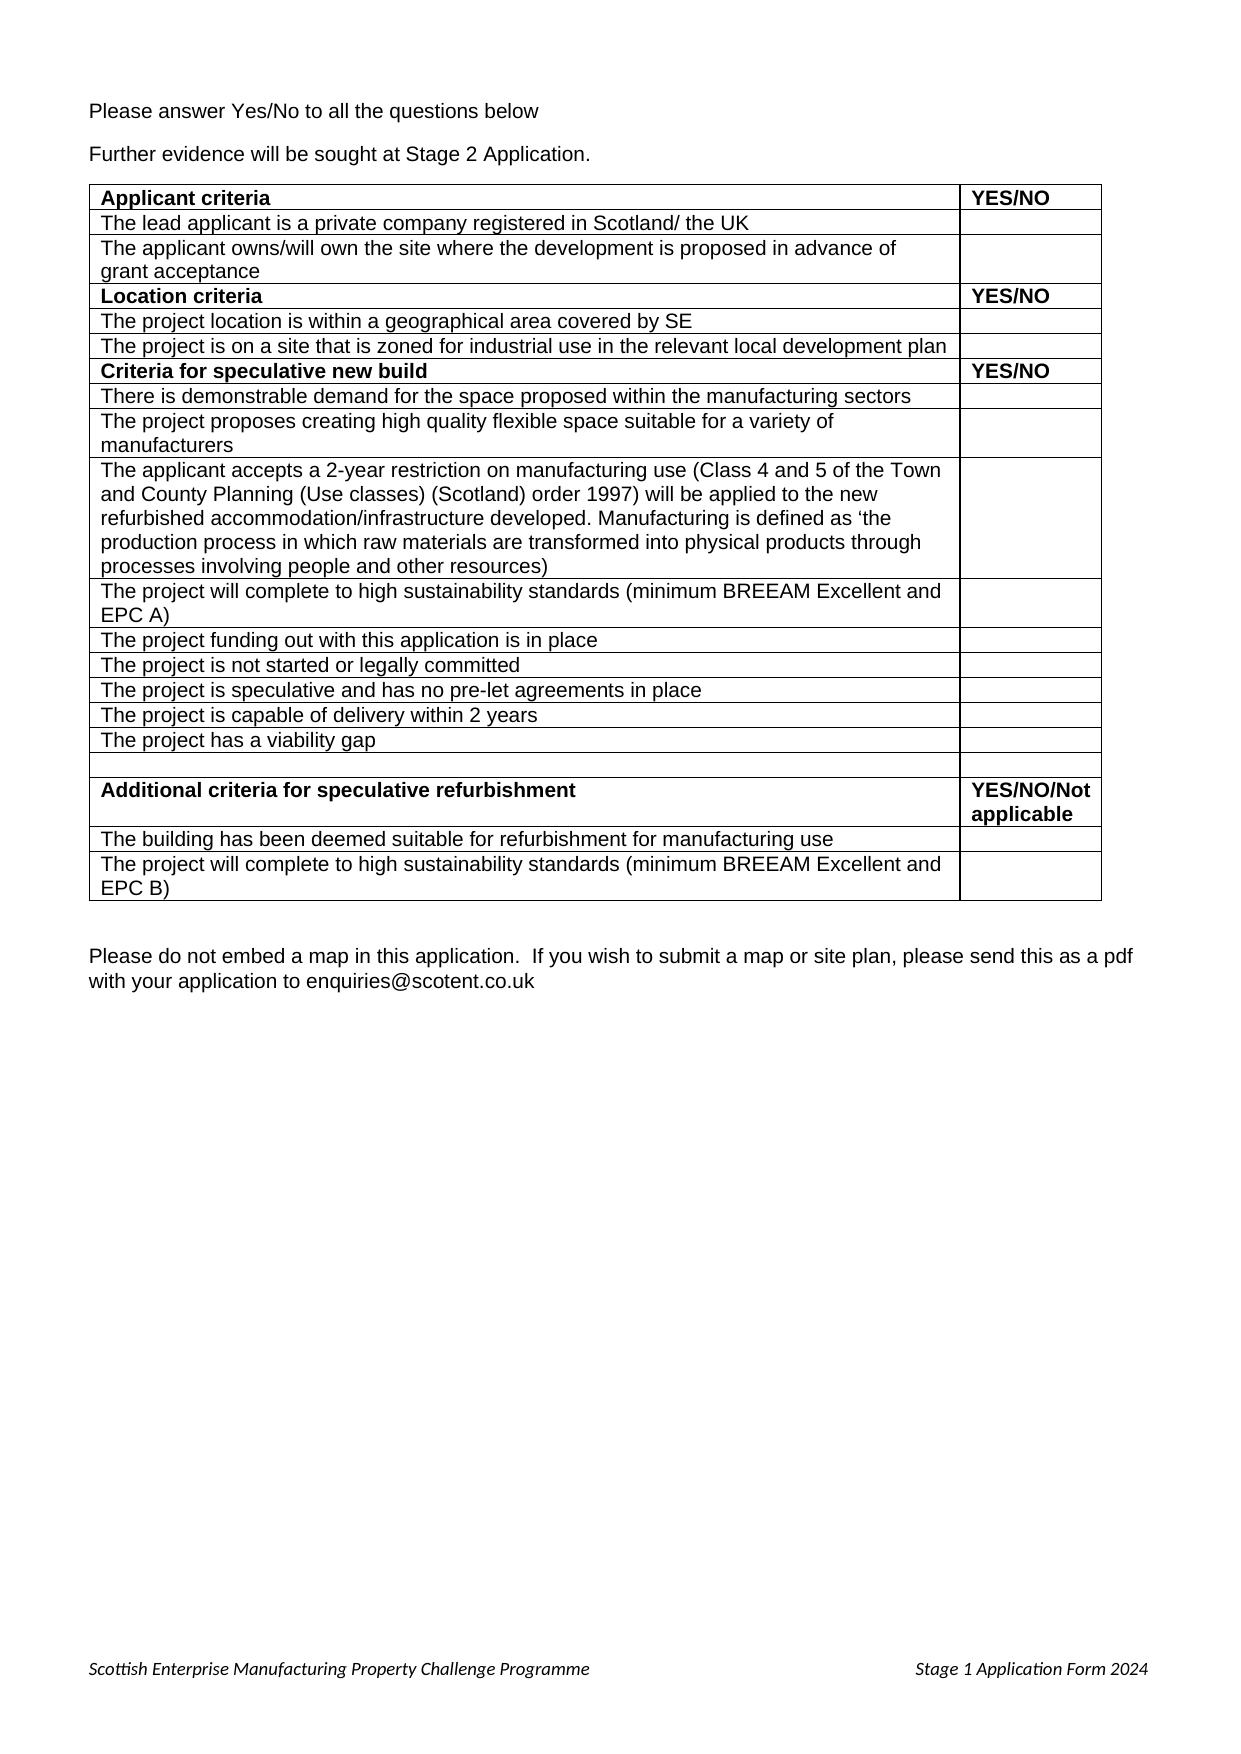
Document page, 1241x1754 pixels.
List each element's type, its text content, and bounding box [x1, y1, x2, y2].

table_cell [961, 852, 1101, 900]
table_cell The project proposes creating high quality flexible space suitable for a variety of manufacturers [90, 409, 959, 457]
table_cell [961, 628, 1101, 652]
table_cell [961, 334, 1101, 358]
table_cell The project will complete to high sustainability standards (minimum BREEAM Excellent and EPC B) [90, 852, 959, 900]
table_cell [961, 384, 1101, 408]
table_cell The project will complete to high sustainability standards (minimum BREEAM Excellent and EPC A) [90, 579, 959, 627]
table_cell The project is capable of delivery within 2 years [90, 703, 959, 727]
table_cell YES/NO [961, 284, 1101, 308]
table_cell There is demonstrable demand for the space proposed within the manufacturing sectors [90, 384, 959, 408]
table_header YES/NO [961, 185, 1101, 209]
table_cell [961, 210, 1101, 234]
table_cell [961, 753, 1101, 777]
table_cell The building has been deemed suitable for refurbishment for manufacturing use [90, 827, 959, 851]
text Please answer Yes/No to all the questions below [89, 99, 1152, 123]
table_cell [961, 579, 1101, 627]
table_cell [961, 235, 1101, 283]
table_cell [961, 827, 1101, 851]
table_cell The project has a viability gap [90, 728, 959, 752]
table_header Applicant criteria [90, 185, 959, 209]
table_cell The applicant accepts a 2-year restriction on manufacturing use (Class 4 and 5 of the Town and County Planning (Use classes) (Scotland) order 1997) will be applied to the new refurbished accommodation/infrastructure developed. Manufacturing is defined as ‘the production process in which raw materials are transformed into physical products through processes involving people and other resources) [90, 458, 959, 578]
text Further evidence will be sought at Stage 2 Application. [89, 142, 1152, 166]
table_cell Location criteria [90, 284, 959, 308]
table_cell [961, 458, 1101, 578]
table_cell [90, 753, 959, 777]
table_cell The applicant owns/will own the site where the development is proposed in advance of grant acceptance [90, 235, 959, 283]
table_cell The project is not started or legally committed [90, 653, 959, 677]
table_cell Additional criteria for speculative refurbishment [90, 778, 959, 826]
table_cell The lead applicant is a private company registered in Scotland/ the UK [90, 210, 959, 234]
table_cell [961, 703, 1101, 727]
text Please do not embed a map in this application. If you wish to submit a map or site plan, please send this as a pdf with your application to enquiries@scotent.co.uk [89, 943, 1152, 993]
table_cell YES/NO [961, 359, 1101, 383]
table_cell The project is on a site that is zoned for industrial use in the relevant local development plan [90, 334, 959, 358]
table_cell The project is speculative and has no pre-let agreements in place [90, 678, 959, 702]
table_cell [961, 653, 1101, 677]
table_cell [961, 728, 1101, 752]
table_cell [961, 309, 1101, 333]
table_cell The project location is within a geographical area covered by SE [90, 309, 959, 333]
table_cell [961, 678, 1101, 702]
table_cell [961, 409, 1101, 457]
table_cell YES/NO/Not applicable [961, 778, 1101, 826]
table_cell The project funding out with this application is in place [90, 628, 959, 652]
table_cell Criteria for speculative new build [90, 359, 959, 383]
